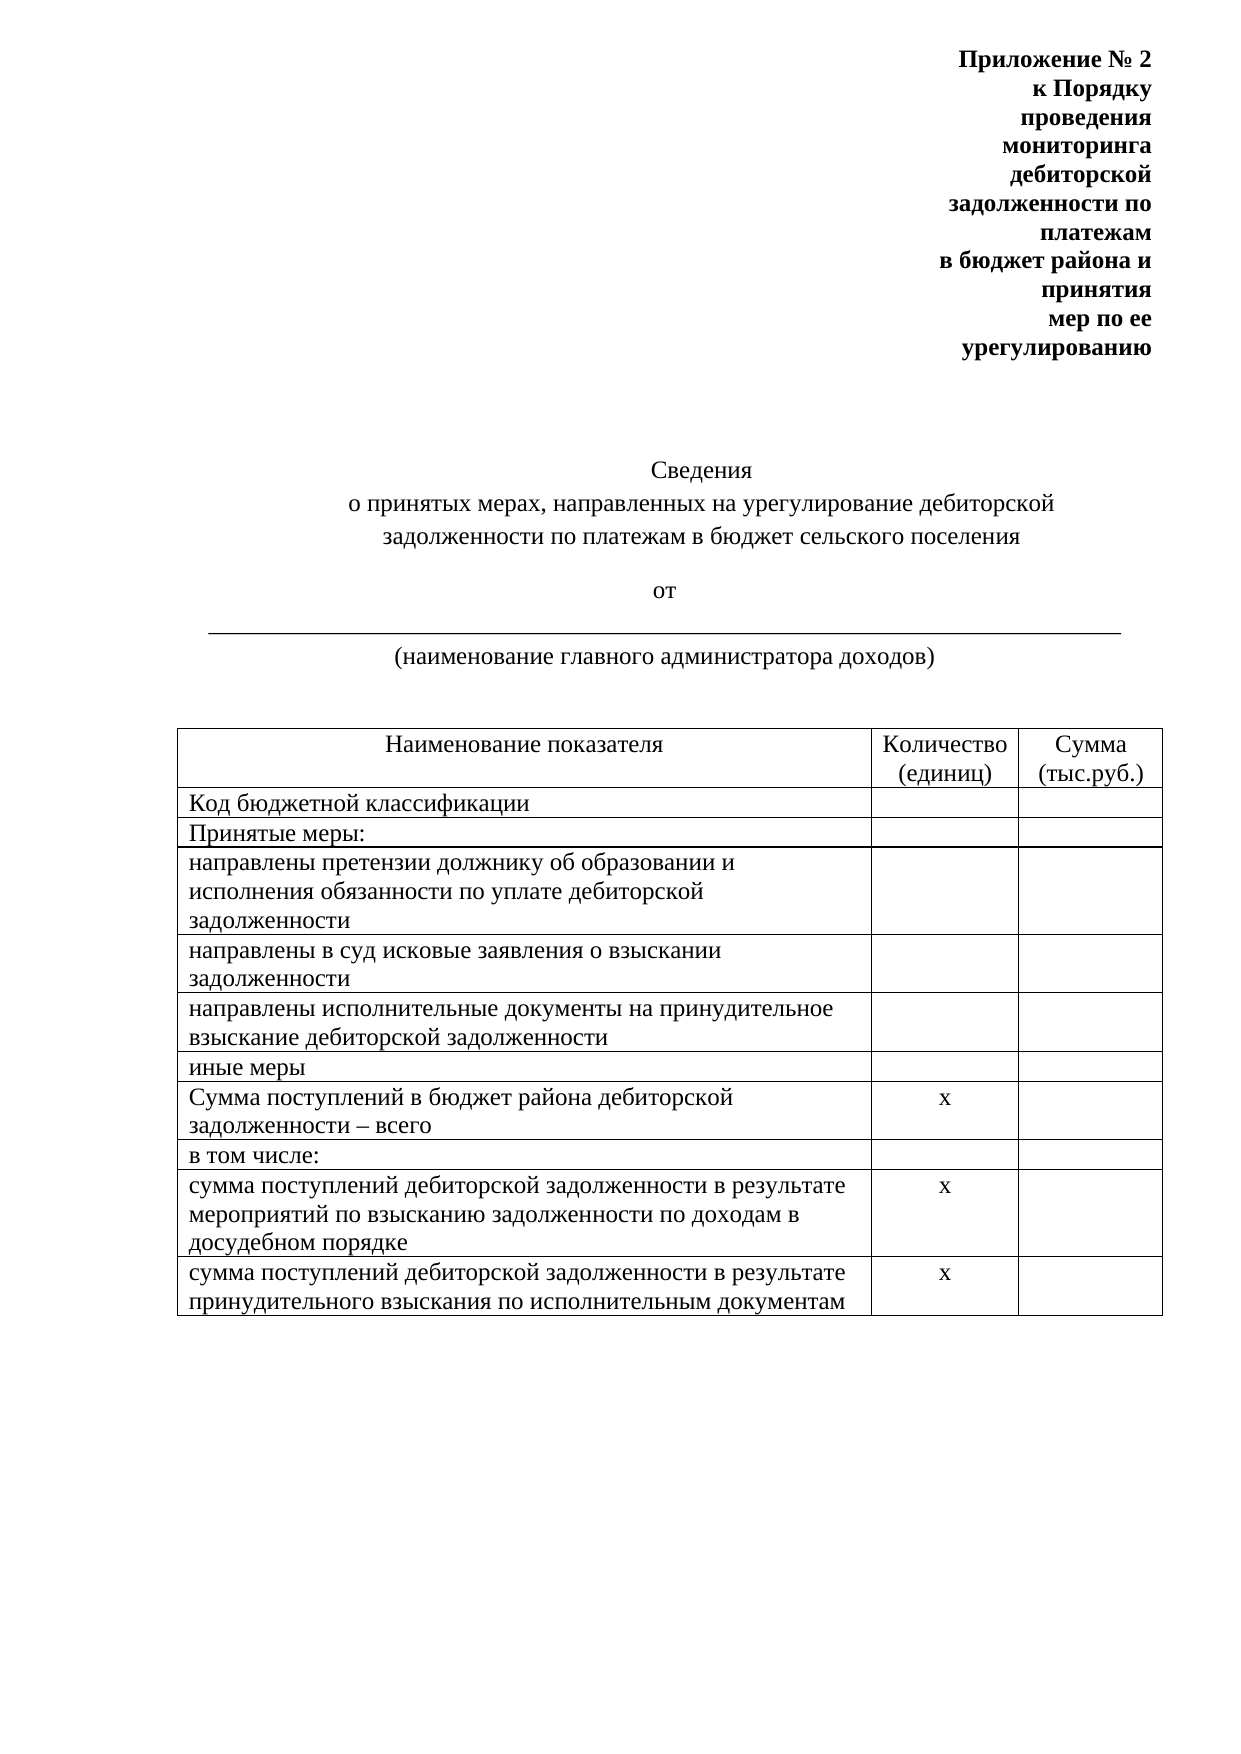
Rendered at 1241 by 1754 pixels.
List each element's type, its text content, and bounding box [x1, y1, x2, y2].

table_cell [1019, 935, 1162, 992]
text мер по ее урегулированию [177, 303, 1152, 361]
table_cell в том числе: [178, 1140, 871, 1169]
table_cell [872, 935, 1018, 992]
text мониторинга дебиторской [177, 131, 1152, 188]
table_cell [1019, 1082, 1162, 1139]
text Приложение № 2 [177, 44, 1152, 73]
text от _________________________________________________________________________ [177, 575, 1152, 637]
table_cell [1019, 1257, 1162, 1315]
table_cell направлены претензии должнику об образовании и исполнения обязанности по уплате дебиторской задолженности [178, 848, 871, 934]
table_header Сумма (тыс.руб.) [1019, 729, 1162, 787]
table_cell [872, 993, 1018, 1051]
table_cell х [872, 1257, 1018, 1315]
table_cell Принятые меры: [178, 818, 871, 846]
table_cell [872, 788, 1018, 817]
table_cell сумма поступлений дебиторской задолженности в результате принудительного взыскания по исполнительным документам [178, 1257, 871, 1315]
table_header Количество (единиц) [872, 729, 1018, 787]
table_cell иные меры [178, 1052, 871, 1081]
table_cell [1019, 1170, 1162, 1256]
table_header Наименование показателя [178, 729, 871, 787]
table_cell [872, 1052, 1018, 1081]
table_cell х [872, 1082, 1018, 1139]
table_cell сумма поступлений дебиторской задолженности в результате мероприятий по взысканию задолженности по доходам в досудебном порядке [178, 1170, 871, 1256]
table_cell [1019, 818, 1162, 846]
list Сведения [251, 455, 1152, 484]
text в бюджет района и принятия [177, 246, 1152, 303]
table_cell [1019, 788, 1162, 817]
text задолженности по платежам [177, 188, 1152, 246]
table_cell направлены в суд исковые заявления о взыскании задолженности [178, 935, 871, 992]
table_cell Сумма поступлений в бюджет района дебиторской задолженности – всего [178, 1082, 871, 1139]
table_cell [872, 1140, 1018, 1169]
table_cell [1019, 993, 1162, 1051]
text к Порядку проведения [177, 73, 1152, 131]
table_cell [1019, 1052, 1162, 1081]
text (наименование главного администратора доходов) [177, 641, 1152, 670]
table_cell [872, 818, 1018, 846]
list о принятых мерах, направленных на урегулирование дебиторской задолженности по платежам в бюджет сельского поселения [251, 488, 1152, 550]
table_cell [872, 848, 1018, 934]
table_cell Код бюджетной классификации [178, 788, 871, 817]
table_cell х [872, 1170, 1018, 1256]
table_cell направлены исполнительные документы на принудительное взыскание дебиторской задолженности [178, 993, 871, 1051]
table_cell [1019, 848, 1162, 934]
table_cell [1019, 1140, 1162, 1169]
